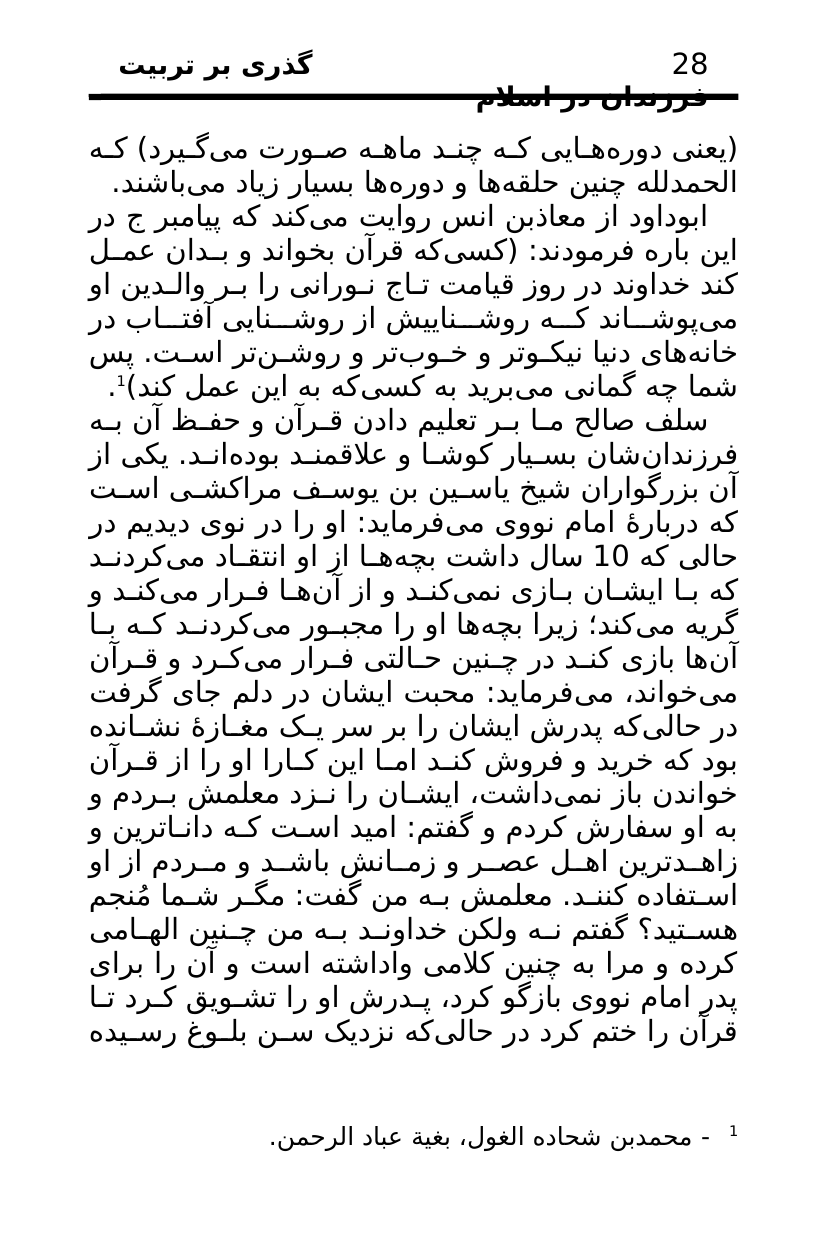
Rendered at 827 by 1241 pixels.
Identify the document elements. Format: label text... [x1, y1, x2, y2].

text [89, 132, 738, 199]
text ابوداود از معاذبن انس روایت می‌کند که پیامبر ج در این باره فرمودند: (کسی‌که قرآن بخواند و بدان عمل کند خداوند در روز قیامت تاج نورانی را بر والدین او می‌پوشاند که روشناییش از روشنایی آفتاب در خانه‌های دنیا نیکوتر و خوب‌تر و روشن‌تر است. پس شما چه گمانی می‌برید به کسی‌که به این عمل کند). [89, 199, 738, 403]
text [89, 403, 738, 1048]
